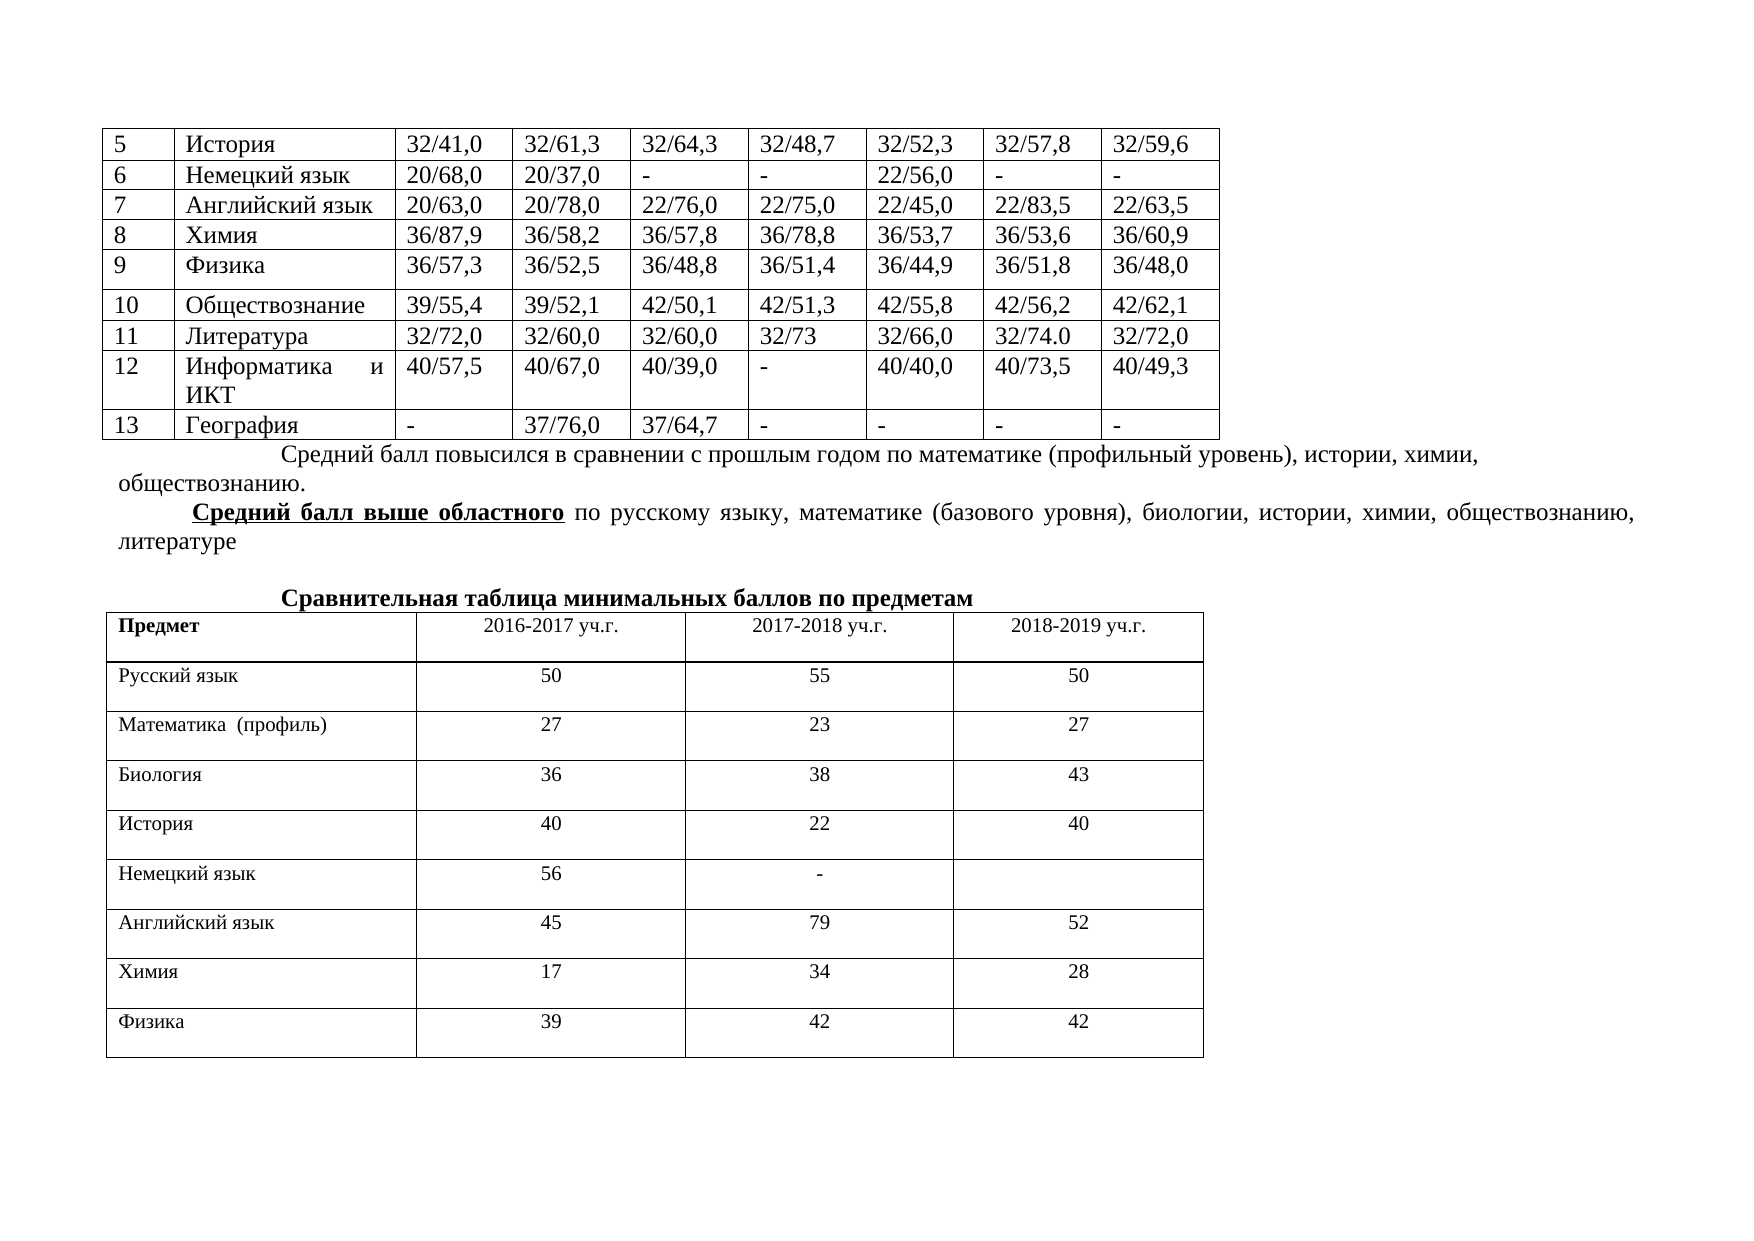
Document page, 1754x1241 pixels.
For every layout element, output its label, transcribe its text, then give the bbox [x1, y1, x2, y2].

table_cell 22/75,0 [749, 190, 866, 219]
table_cell 32/48,7 [749, 129, 866, 159]
table_cell [954, 860, 1203, 909]
table_cell 32/57,8 [984, 129, 1101, 159]
table_cell История [107, 811, 416, 859]
table_cell 32/66,0 [867, 321, 983, 350]
table_cell 40/39,0 [631, 351, 748, 409]
table_cell 42/50,1 [631, 290, 748, 320]
table_cell 36/52,5 [513, 250, 630, 289]
table_cell 5 [103, 129, 174, 159]
table_cell 36/57,3 [396, 250, 512, 289]
table_cell 39/52,1 [513, 290, 630, 320]
table_cell - [631, 161, 748, 189]
table_cell 32/74.0 [984, 321, 1101, 350]
text Средний балл повысился в сравнении с прошлым годом по математике (профильный уровень), истории, химии, обществознанию. [118, 439, 1636, 497]
table_cell 32/52,3 [867, 129, 983, 159]
table_cell 32/64,3 [631, 129, 748, 159]
table_cell - [1102, 161, 1219, 189]
table_cell 42/62,1 [1102, 290, 1219, 320]
table_cell 20/68,0 [396, 161, 512, 189]
table_cell Математика (профиль) [107, 712, 416, 760]
table_cell 32/41,0 [396, 129, 512, 159]
table_cell 32/72,0 [1102, 321, 1219, 350]
table_cell 39/55,4 [396, 290, 512, 320]
table_cell - [686, 860, 953, 909]
table_cell История [175, 129, 395, 159]
table_cell 20/78,0 [513, 190, 630, 219]
table_cell 37/76,0 [513, 410, 630, 438]
table_cell 79 [686, 910, 953, 958]
table_cell 36 [417, 761, 685, 810]
table_cell Немецкий язык [175, 161, 395, 189]
table_cell 32/60,0 [513, 321, 630, 350]
table_cell 10 [103, 290, 174, 320]
table_cell Биология [107, 761, 416, 810]
table_cell 22 [686, 811, 953, 859]
table_cell 17 [417, 959, 685, 1008]
table_cell 12 [103, 351, 174, 409]
table_cell Русский язык [107, 663, 416, 711]
table_cell 32/60,0 [631, 321, 748, 350]
table_cell 22/63,5 [1102, 190, 1219, 219]
table_cell Химия [107, 959, 416, 1008]
table_cell 27 [954, 712, 1203, 760]
text Средний балл выше областного по русскому языку, математике (базового уровня), биологии, истории, химии, обществознанию, литературе [118, 497, 1636, 554]
table_cell 40 [954, 811, 1203, 859]
table_cell 42/56,2 [984, 290, 1101, 320]
table_cell - [749, 410, 866, 438]
table_cell 38 [686, 761, 953, 810]
table_cell 40/67,0 [513, 351, 630, 409]
table_cell - [1102, 410, 1219, 438]
table_cell 11 [103, 321, 174, 350]
table_cell 52 [954, 910, 1203, 958]
table_cell 22/45,0 [867, 190, 983, 219]
table_header Предмет [107, 613, 416, 661]
table_cell 34 [686, 959, 953, 1008]
table_cell 37/64,7 [631, 410, 748, 438]
table_cell - [396, 410, 512, 438]
table_cell Химия [175, 220, 395, 249]
table_cell 42 [954, 1009, 1203, 1057]
table_cell 32/61,3 [513, 129, 630, 159]
table_cell 13 [103, 410, 174, 438]
table_cell - [984, 410, 1101, 438]
table_cell 42/55,8 [867, 290, 983, 320]
table_cell 45 [417, 910, 685, 958]
table_cell 55 [686, 663, 953, 711]
table_cell 40/57,5 [396, 351, 512, 409]
table_cell Физика [107, 1009, 416, 1057]
table_cell 7 [103, 190, 174, 219]
table_cell 36/53,7 [867, 220, 983, 249]
table_cell 22/83,5 [984, 190, 1101, 219]
table_cell 9 [103, 250, 174, 289]
table_cell 20/37,0 [513, 161, 630, 189]
table_cell Английский язык [107, 910, 416, 958]
table_cell 36/44,9 [867, 250, 983, 289]
table_cell Литература [175, 321, 395, 350]
table_cell 50 [417, 663, 685, 711]
table_cell 36/48,8 [631, 250, 748, 289]
table_cell 40/40,0 [867, 351, 983, 409]
table_cell 36/51,4 [749, 250, 866, 289]
table_header 2018-2019 уч.г. [954, 613, 1203, 661]
table_cell Информатика и ИКТ [175, 351, 395, 409]
table_cell 39 [417, 1009, 685, 1057]
table_cell - [984, 161, 1101, 189]
table_cell 56 [417, 860, 685, 909]
table_cell 36/48,0 [1102, 250, 1219, 289]
table_cell 42 [686, 1009, 953, 1057]
table_header 2017-2018 уч.г. [686, 613, 953, 661]
table_cell 40/73,5 [984, 351, 1101, 409]
table_cell 36/57,8 [631, 220, 748, 249]
table_cell 22/76,0 [631, 190, 748, 219]
table_cell - [867, 410, 983, 438]
table_cell 8 [103, 220, 174, 249]
table_cell 50 [954, 663, 1203, 711]
table_cell Немецкий язык [107, 860, 416, 909]
table_cell Английский язык [175, 190, 395, 219]
table_cell 32/59,6 [1102, 129, 1219, 159]
table_cell 32/72,0 [396, 321, 512, 350]
table_cell - [749, 351, 866, 409]
table_cell Обществознание [175, 290, 395, 320]
text Сравнительная таблица минимальных баллов по предметам [118, 583, 1636, 612]
table_header 2016-2017 уч.г. [417, 613, 685, 661]
table_cell 40 [417, 811, 685, 859]
table_cell 20/63,0 [396, 190, 512, 219]
table_cell 36/51,8 [984, 250, 1101, 289]
table_cell - [749, 161, 866, 189]
table_cell 36/87,9 [396, 220, 512, 249]
table_cell 42/51,3 [749, 290, 866, 320]
table_cell 36/78,8 [749, 220, 866, 249]
table_cell Физика [175, 250, 395, 289]
table_cell 36/53,6 [984, 220, 1101, 249]
table_cell География [175, 410, 395, 438]
table_cell 36/58,2 [513, 220, 630, 249]
table_cell 27 [417, 712, 685, 760]
table_cell 32/73 [749, 321, 866, 350]
table_cell 22/56,0 [867, 161, 983, 189]
table_cell 28 [954, 959, 1203, 1008]
table_cell 23 [686, 712, 953, 760]
table_cell 43 [954, 761, 1203, 810]
table_cell 40/49,3 [1102, 351, 1219, 409]
table_cell 36/60,9 [1102, 220, 1219, 249]
table_cell 6 [103, 161, 174, 189]
